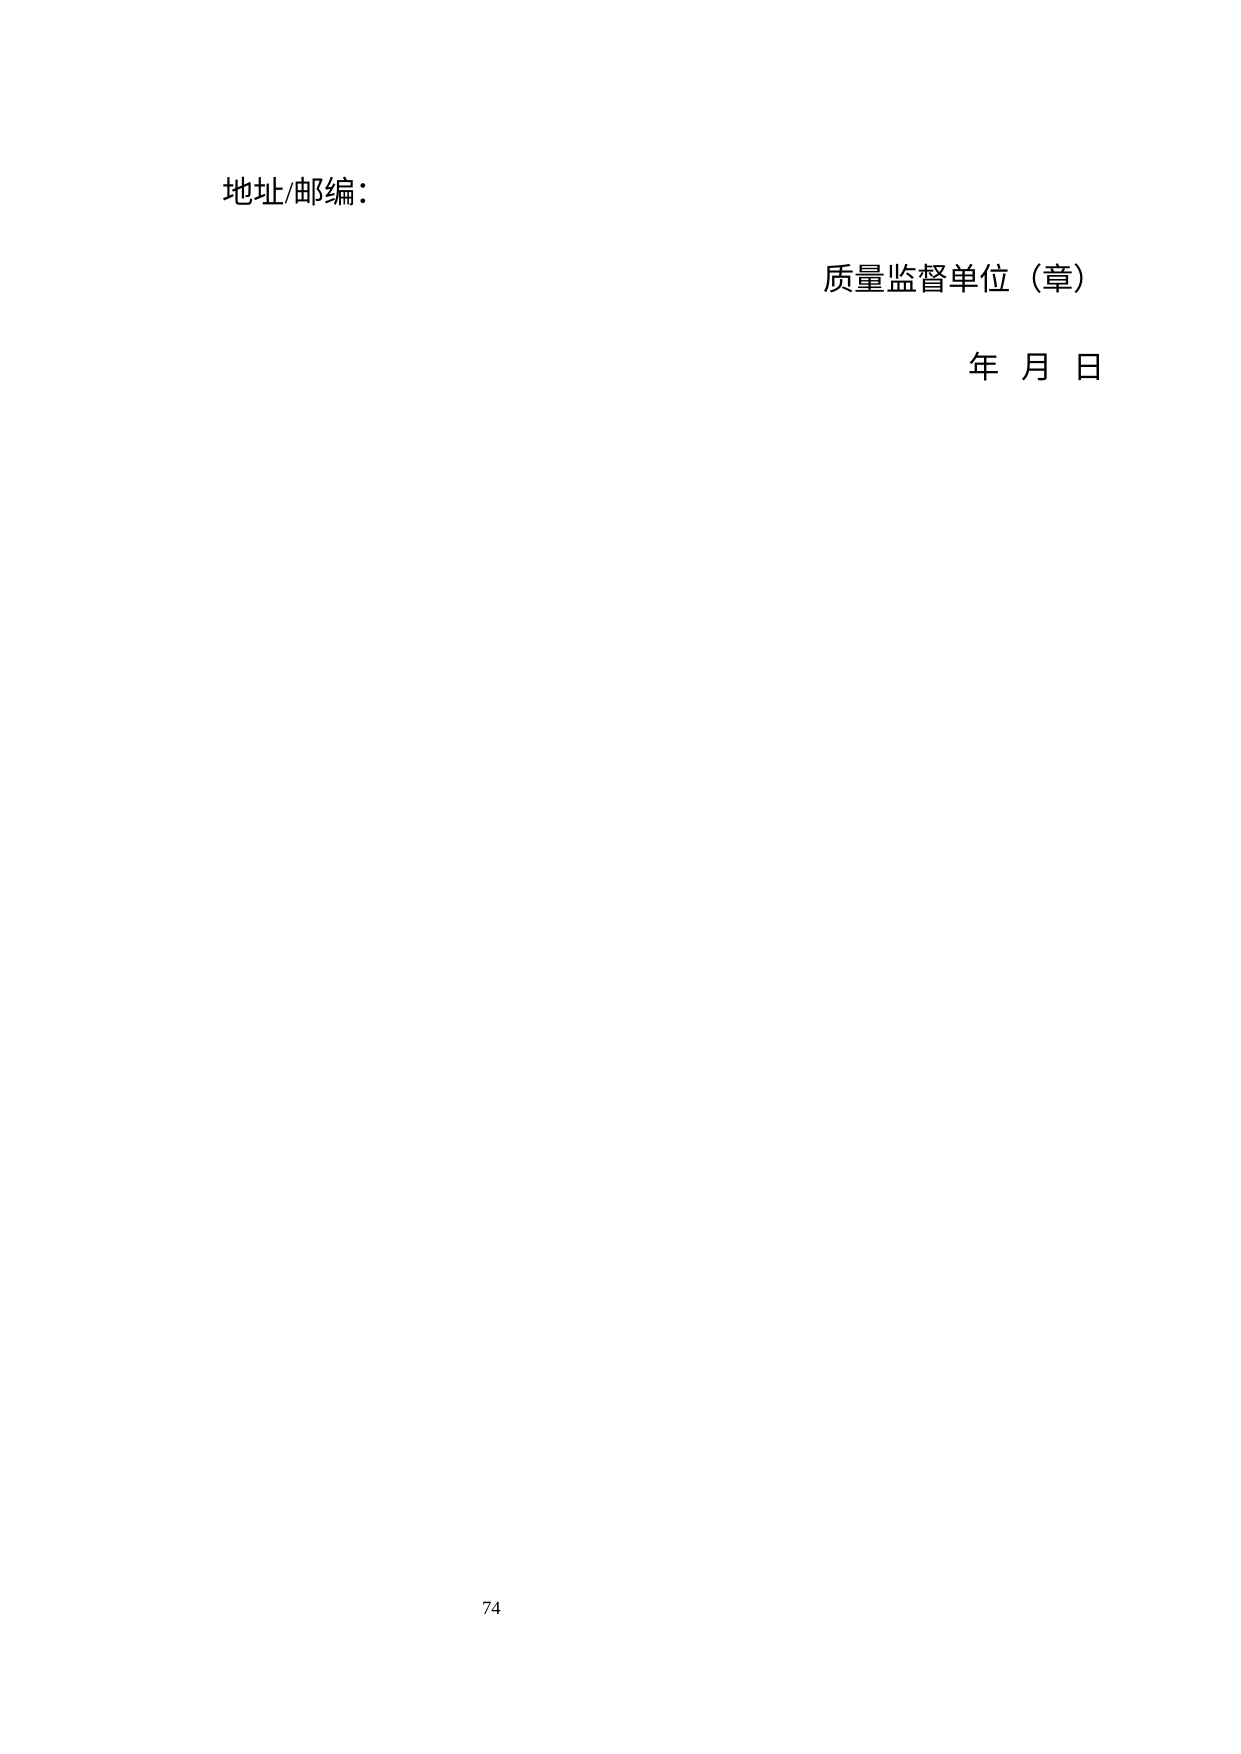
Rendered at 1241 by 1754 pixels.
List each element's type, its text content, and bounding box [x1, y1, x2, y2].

text 年 月 日 [159, 332, 1104, 397]
text 地址/邮编： [159, 157, 1104, 222]
text 质量监督单位（章） [159, 245, 1104, 310]
